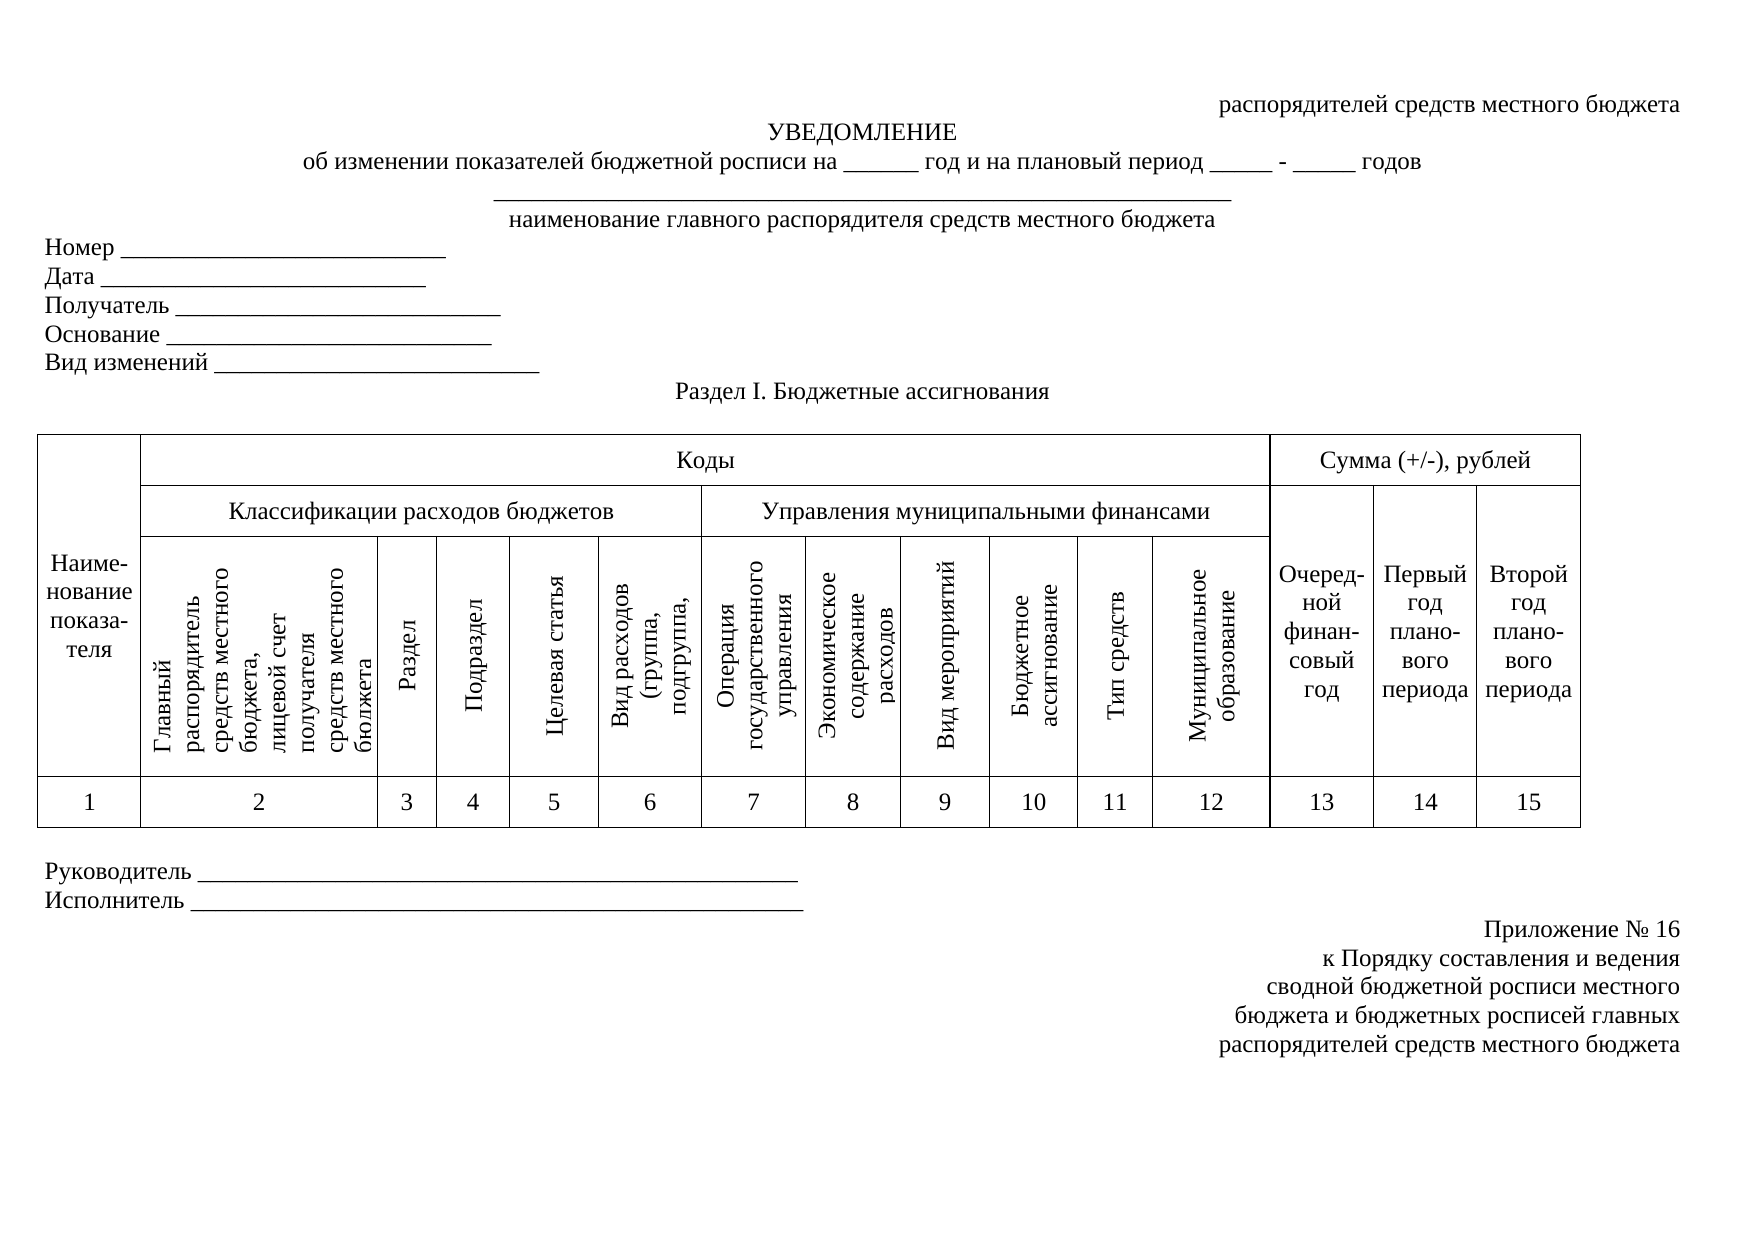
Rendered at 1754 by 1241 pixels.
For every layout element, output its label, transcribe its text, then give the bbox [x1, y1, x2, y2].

table_header Сумма (+/-), рублей [1271, 435, 1580, 485]
text об изменении показателей бюджетной росписи на ______ год и на плановый период _____ - _____ годов [44, 146, 1680, 175]
table_header Наиме-нование показа-теля [38, 435, 140, 776]
text Номер __________________________ [44, 232, 1680, 261]
table_cell 12 [1153, 777, 1269, 827]
table_cell 1 [38, 777, 140, 827]
table_cell Экономическое содержание расходов [806, 537, 900, 776]
table_cell Муниципальное образование [1153, 537, 1269, 776]
text Основание __________________________ [44, 319, 1680, 347]
text наименование главного распорядителя средств местного бюджета [44, 204, 1680, 232]
table_cell 11 [1078, 777, 1152, 827]
table_cell 7 [702, 777, 805, 827]
table_cell Целевая статья [510, 537, 598, 776]
table_cell 3 [378, 777, 436, 827]
text бюджета и бюджетных росписей главных [44, 1000, 1680, 1029]
table_cell Операция государственного управления [702, 537, 805, 776]
table_cell 5 [510, 777, 598, 827]
text к Порядку составления и ведения [44, 943, 1680, 971]
table_cell Второй год плано-вого периода [1477, 486, 1580, 776]
table_cell Главный распорядитель средств местного бюджета, лицевой счет получателя средств местного бюджета [141, 537, 377, 776]
table_cell 2 [141, 777, 377, 827]
table_cell Вид расходов (группа, подгруппа, элемент) [599, 537, 701, 776]
text УВЕДОМЛЕНИЕ [44, 117, 1680, 146]
text ___________________________________________________________ [44, 175, 1680, 204]
text распорядителей средств местного бюджета [44, 1029, 1680, 1058]
text Дата __________________________ [44, 261, 1680, 290]
table_cell Управления муниципальными финансами [702, 486, 1269, 536]
text распорядителей средств местного бюджета [44, 89, 1680, 117]
table_cell Тип средств [1078, 537, 1152, 776]
table_cell Очеред-ной финан-совый год [1271, 486, 1373, 776]
text Исполнитель _________________________________________________ [44, 885, 1680, 914]
table_cell 10 [990, 777, 1077, 827]
table_cell Классификации расходов бюджетов [141, 486, 701, 536]
table_cell Подраздел [437, 537, 509, 776]
table_cell 15 [1477, 777, 1580, 827]
table_cell 4 [437, 777, 509, 827]
text Раздел I. Бюджетные ассигнования [44, 376, 1680, 405]
table_cell Первый год плано-вого периода [1374, 486, 1476, 776]
table_cell 8 [806, 777, 900, 827]
text сводной бюджетной росписи местного [44, 971, 1680, 1000]
table_cell Вид мероприятий [901, 537, 989, 776]
text Руководитель ________________________________________________ [44, 856, 1680, 885]
table_cell 9 [901, 777, 989, 827]
text Вид изменений __________________________ [44, 347, 1680, 376]
text Приложение № 16 [44, 914, 1680, 943]
table_cell Раздел [378, 537, 436, 776]
table_cell Бюджетное ассигнование [990, 537, 1077, 776]
table_cell 14 [1374, 777, 1476, 827]
text Получатель __________________________ [44, 290, 1680, 319]
table_cell 6 [599, 777, 701, 827]
table_cell 13 [1271, 777, 1373, 827]
table_header Коды [141, 435, 1269, 485]
